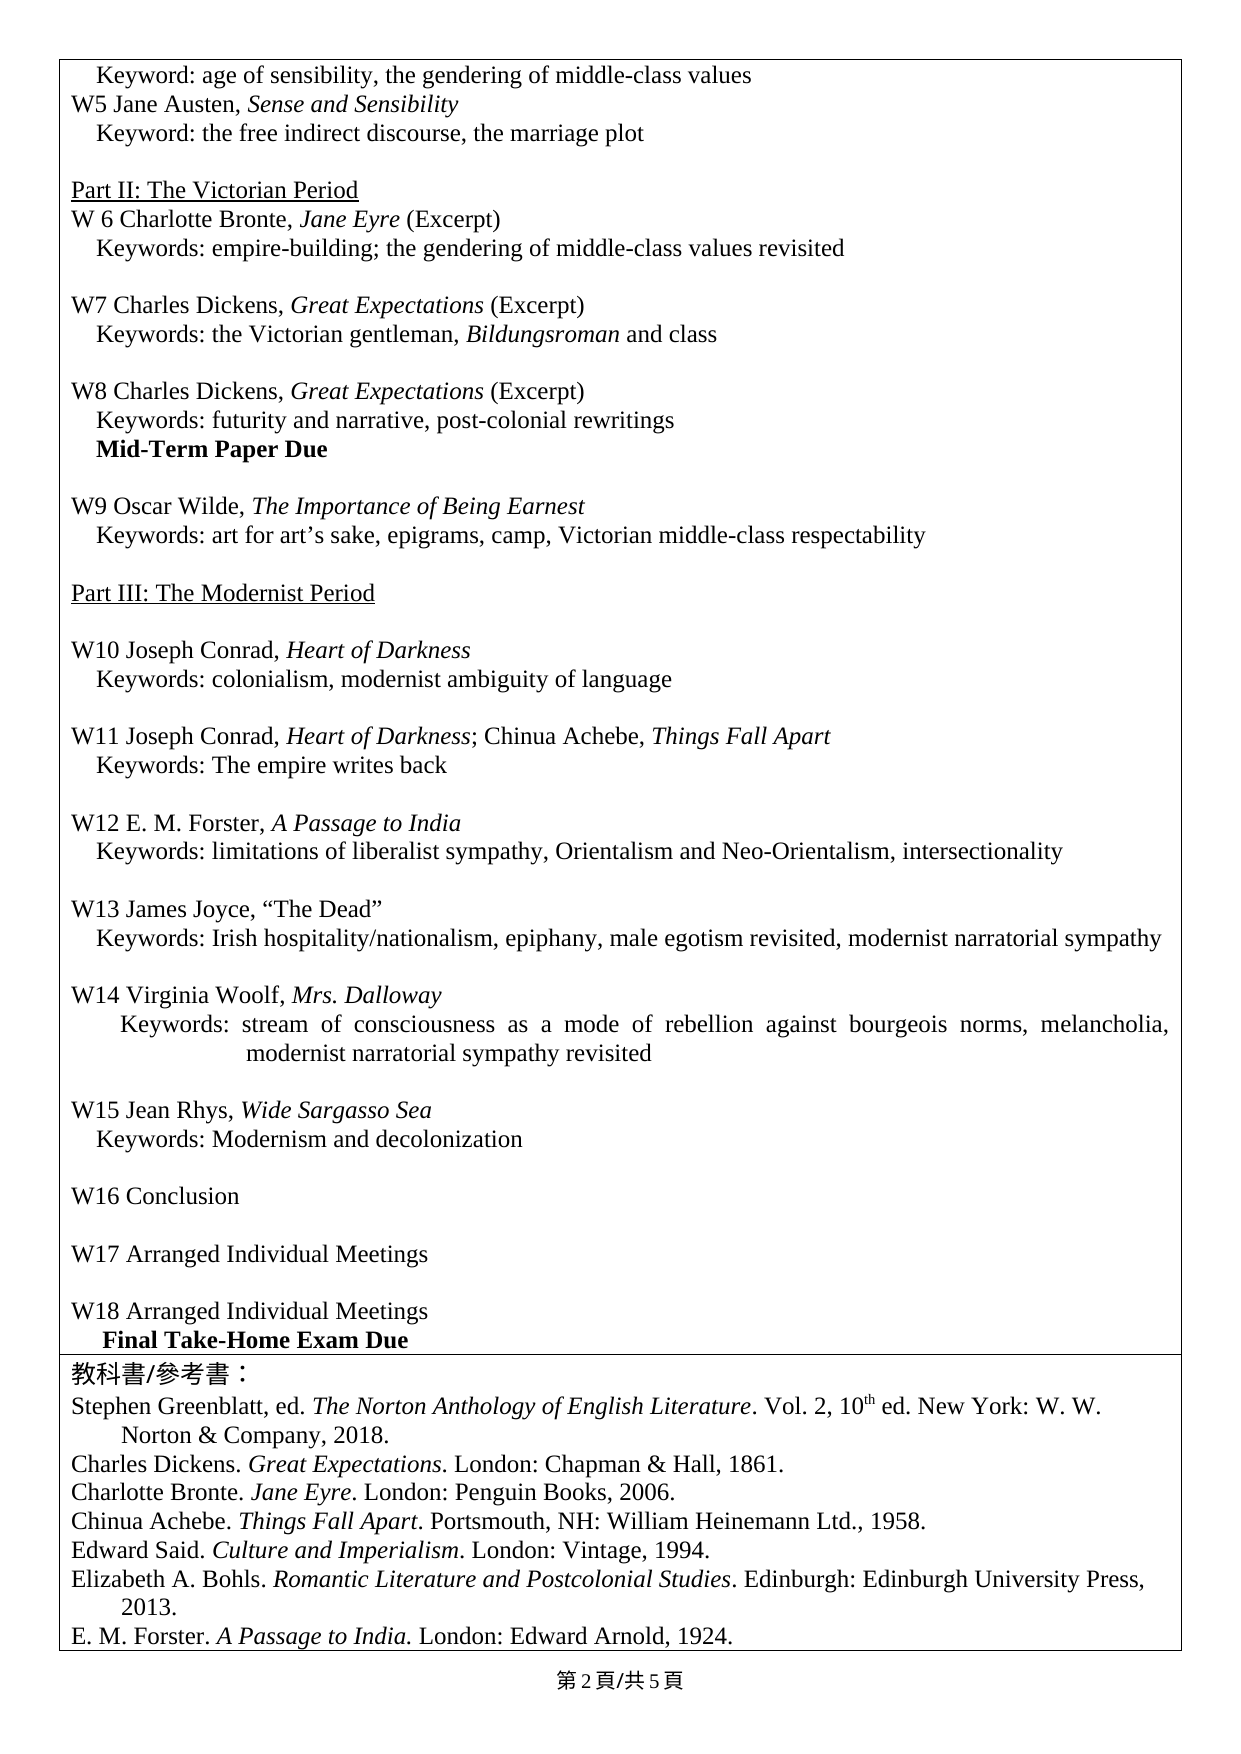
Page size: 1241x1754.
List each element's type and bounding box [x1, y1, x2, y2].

table_cell [60, 60, 1181, 1354]
table_cell [60, 1355, 1181, 1650]
